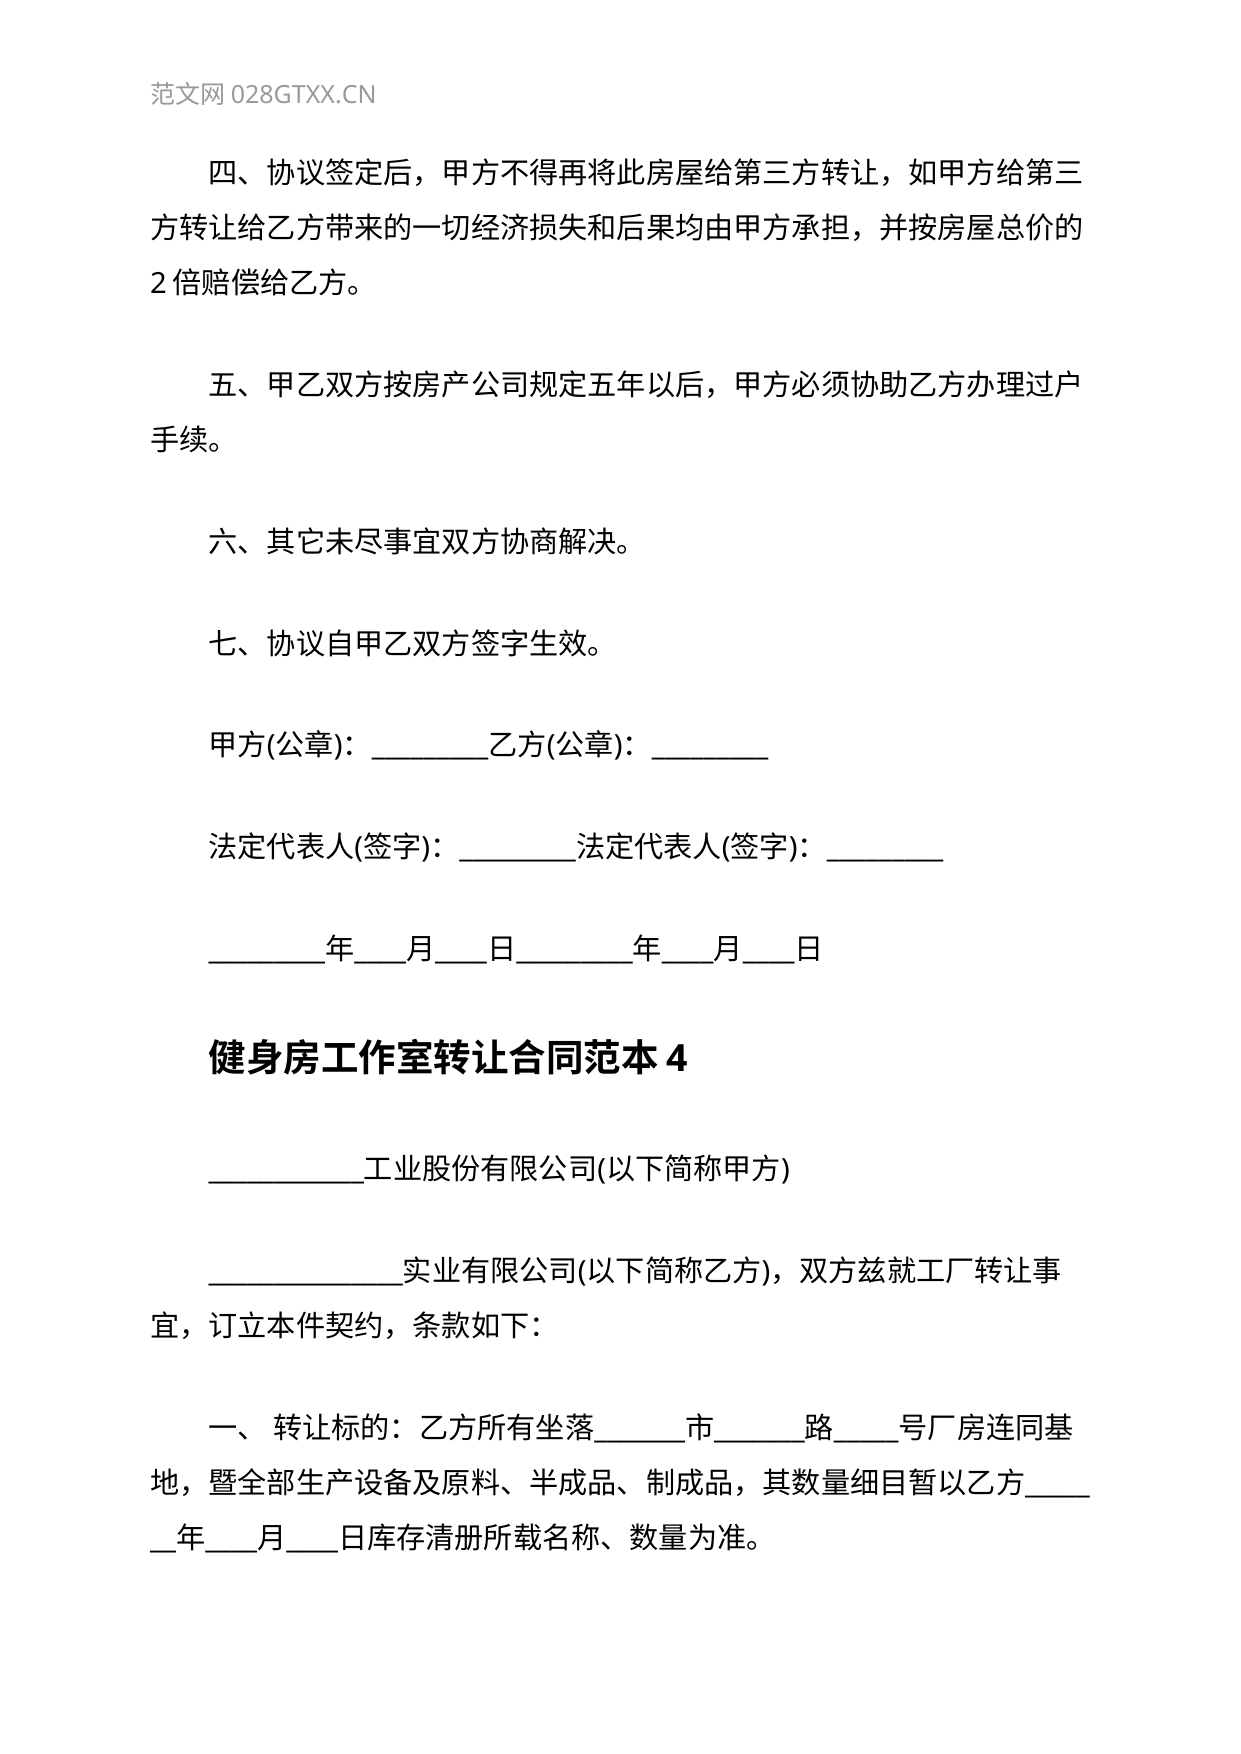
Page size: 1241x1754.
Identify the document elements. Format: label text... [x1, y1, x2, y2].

text ____________工业股份有限公司(以下简称甲方) [150, 1146, 1090, 1188]
text 四、协议签定后，甲方不得再将此房屋给第三方转让，如甲方给第三方转让给乙方带来的一切经济损失和后果均由甲方承担，并按房屋总价的2倍赔偿给乙方。 [150, 150, 1090, 302]
text _________年____月____日_________年____月____日 [150, 926, 1090, 968]
text 健身房工作室转让合同范本4 [150, 1028, 1090, 1082]
text 甲方(公章)：_________乙方(公章)：_________ [150, 722, 1090, 764]
text 七、协议自甲乙双方签字生效。 [150, 620, 1090, 662]
text _______________实业有限公司(以下简称乙方)，双方兹就工厂转让事宜，订立本件契约，条款如下： [150, 1247, 1090, 1345]
text 一、 转让标的：乙方所有坐落_______市_______路_____号厂房连同基地，暨全部生产设备及原料、半成品、制成品，其数量细目暂以乙方_______年____月____日库存清册所载名称、数量为准。 [150, 1404, 1090, 1557]
text 五、甲乙双方按房产公司规定五年以后，甲方必须协助乙方办理过户手续。 [150, 362, 1090, 459]
text 六、其它未尽事宜双方协商解决。 [150, 518, 1090, 561]
text 法定代表人(签字)：_________法定代表人(签字)：_________ [150, 824, 1090, 866]
